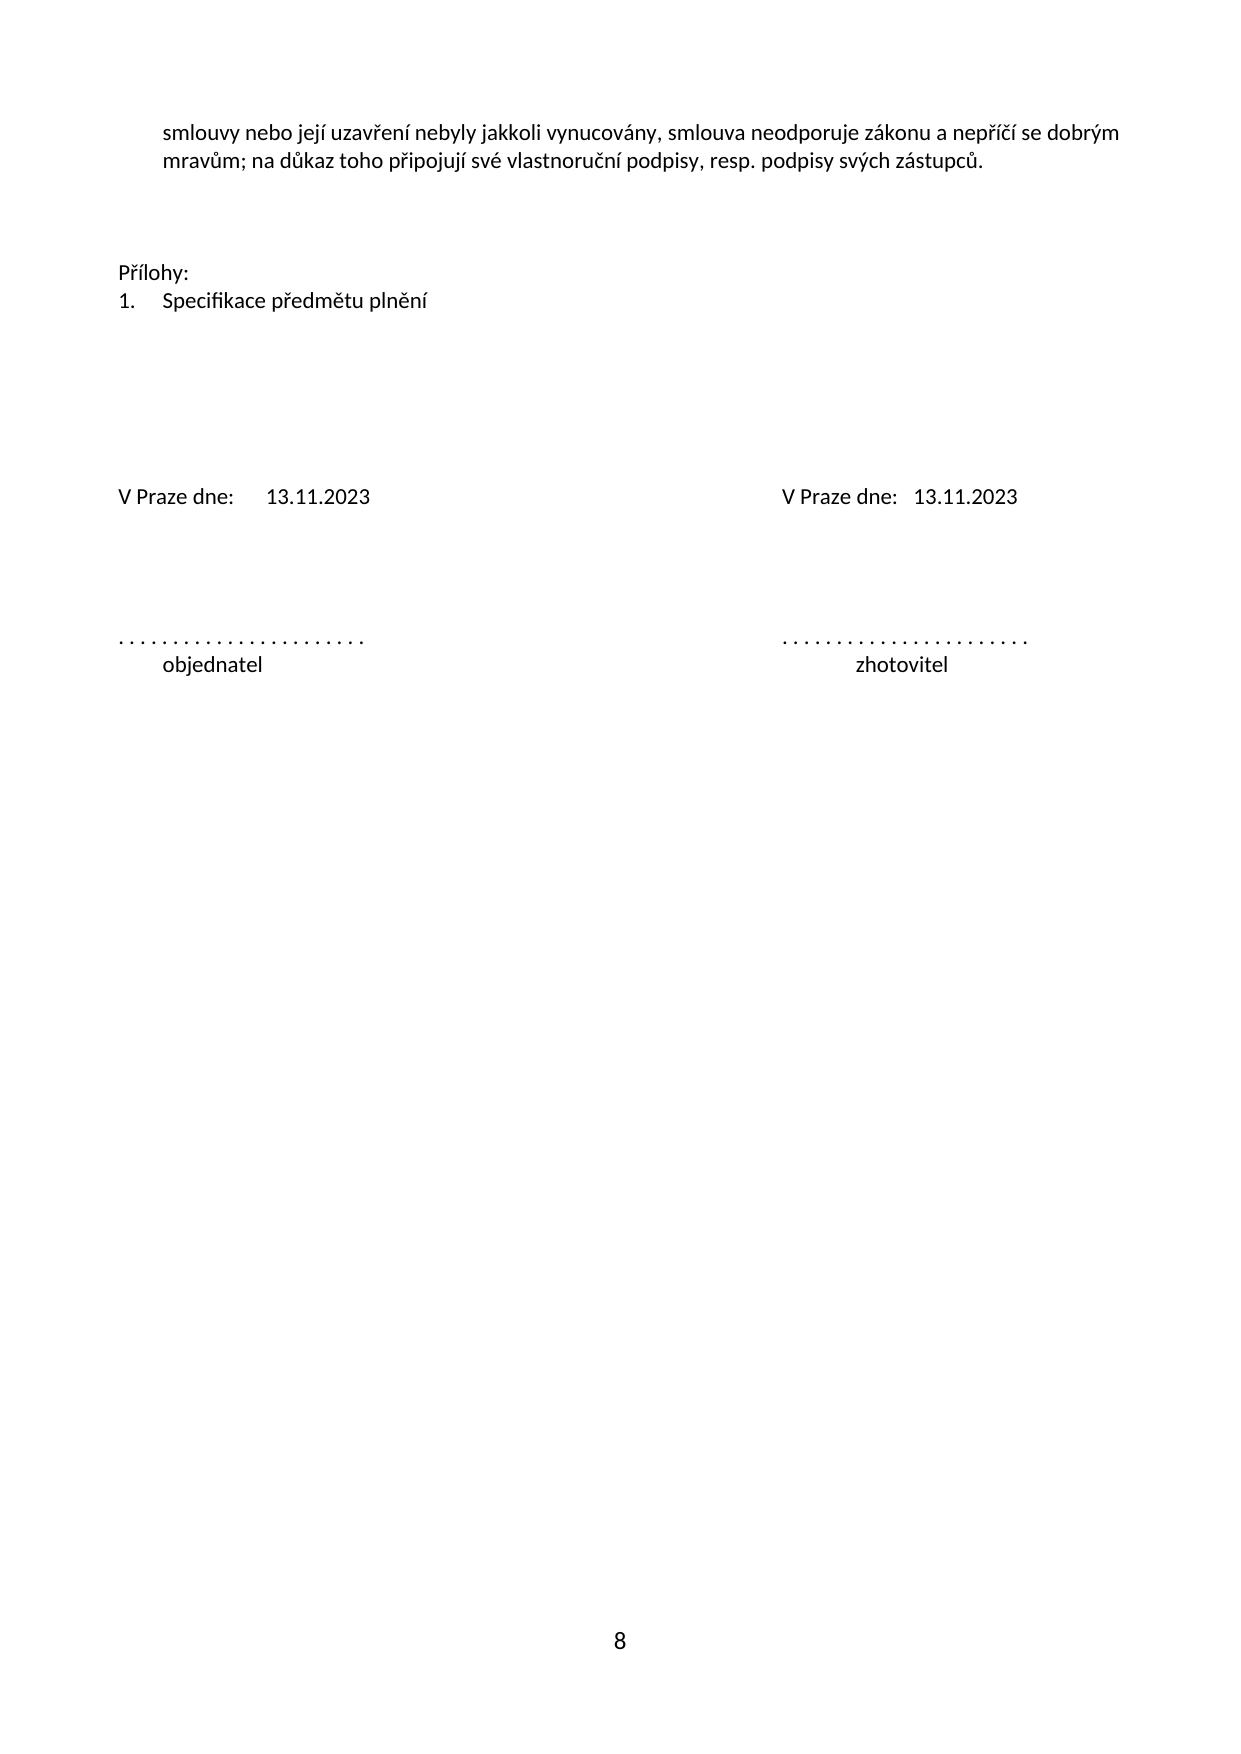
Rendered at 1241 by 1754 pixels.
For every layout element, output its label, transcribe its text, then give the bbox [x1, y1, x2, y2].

text objednatel zhotovitel [118, 651, 1122, 678]
text . . . . . . . . . . . . . . . . . . . . . . . . . . . . . . . . . . . . . . . . . . . . . . [118, 622, 1122, 651]
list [118, 118, 1122, 174]
list Specifikace předmětu plnění [118, 286, 1122, 314]
text V Praze dne: 13.11.2023 V Praze dne: 13.11.2023 [118, 482, 1122, 510]
text Přílohy: [118, 258, 1122, 286]
